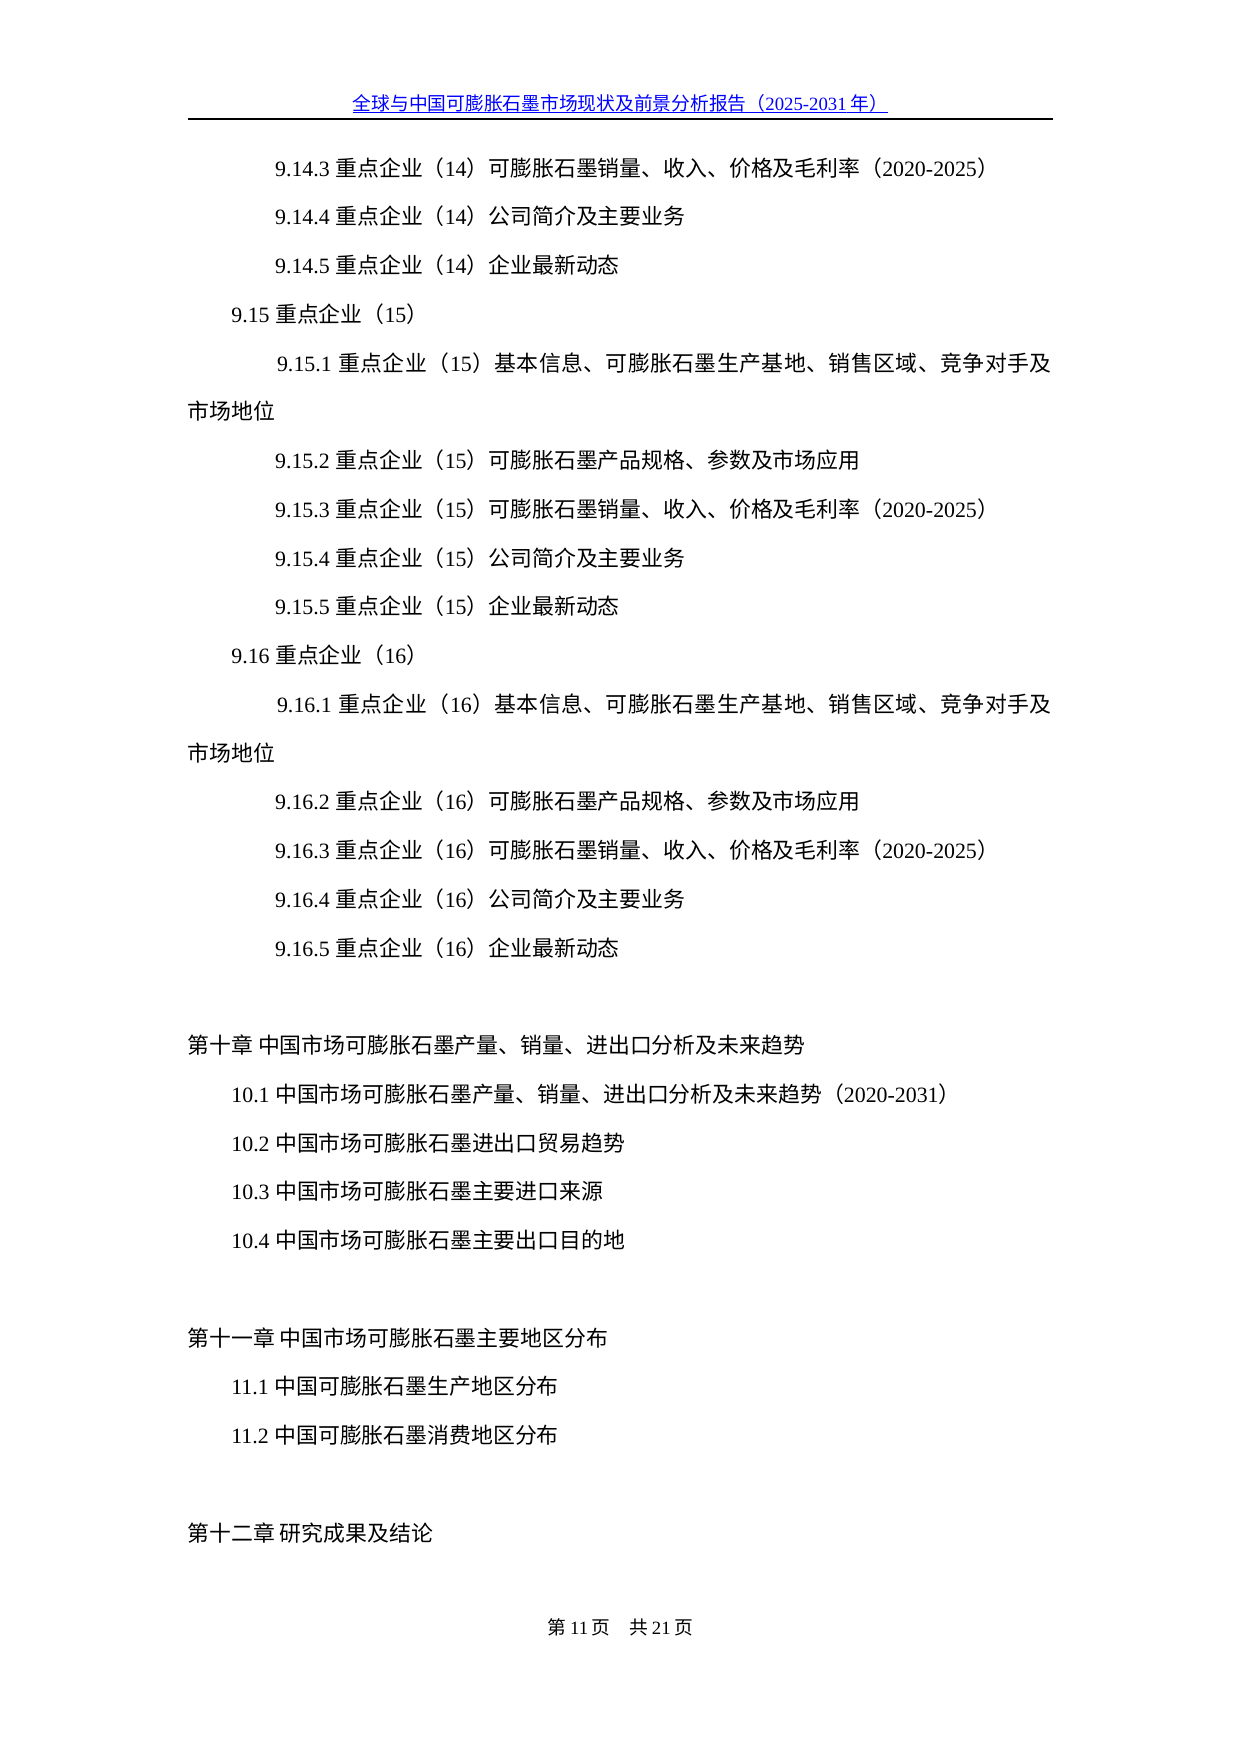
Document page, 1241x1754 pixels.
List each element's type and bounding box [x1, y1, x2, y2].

text [187, 150, 1053, 1548]
